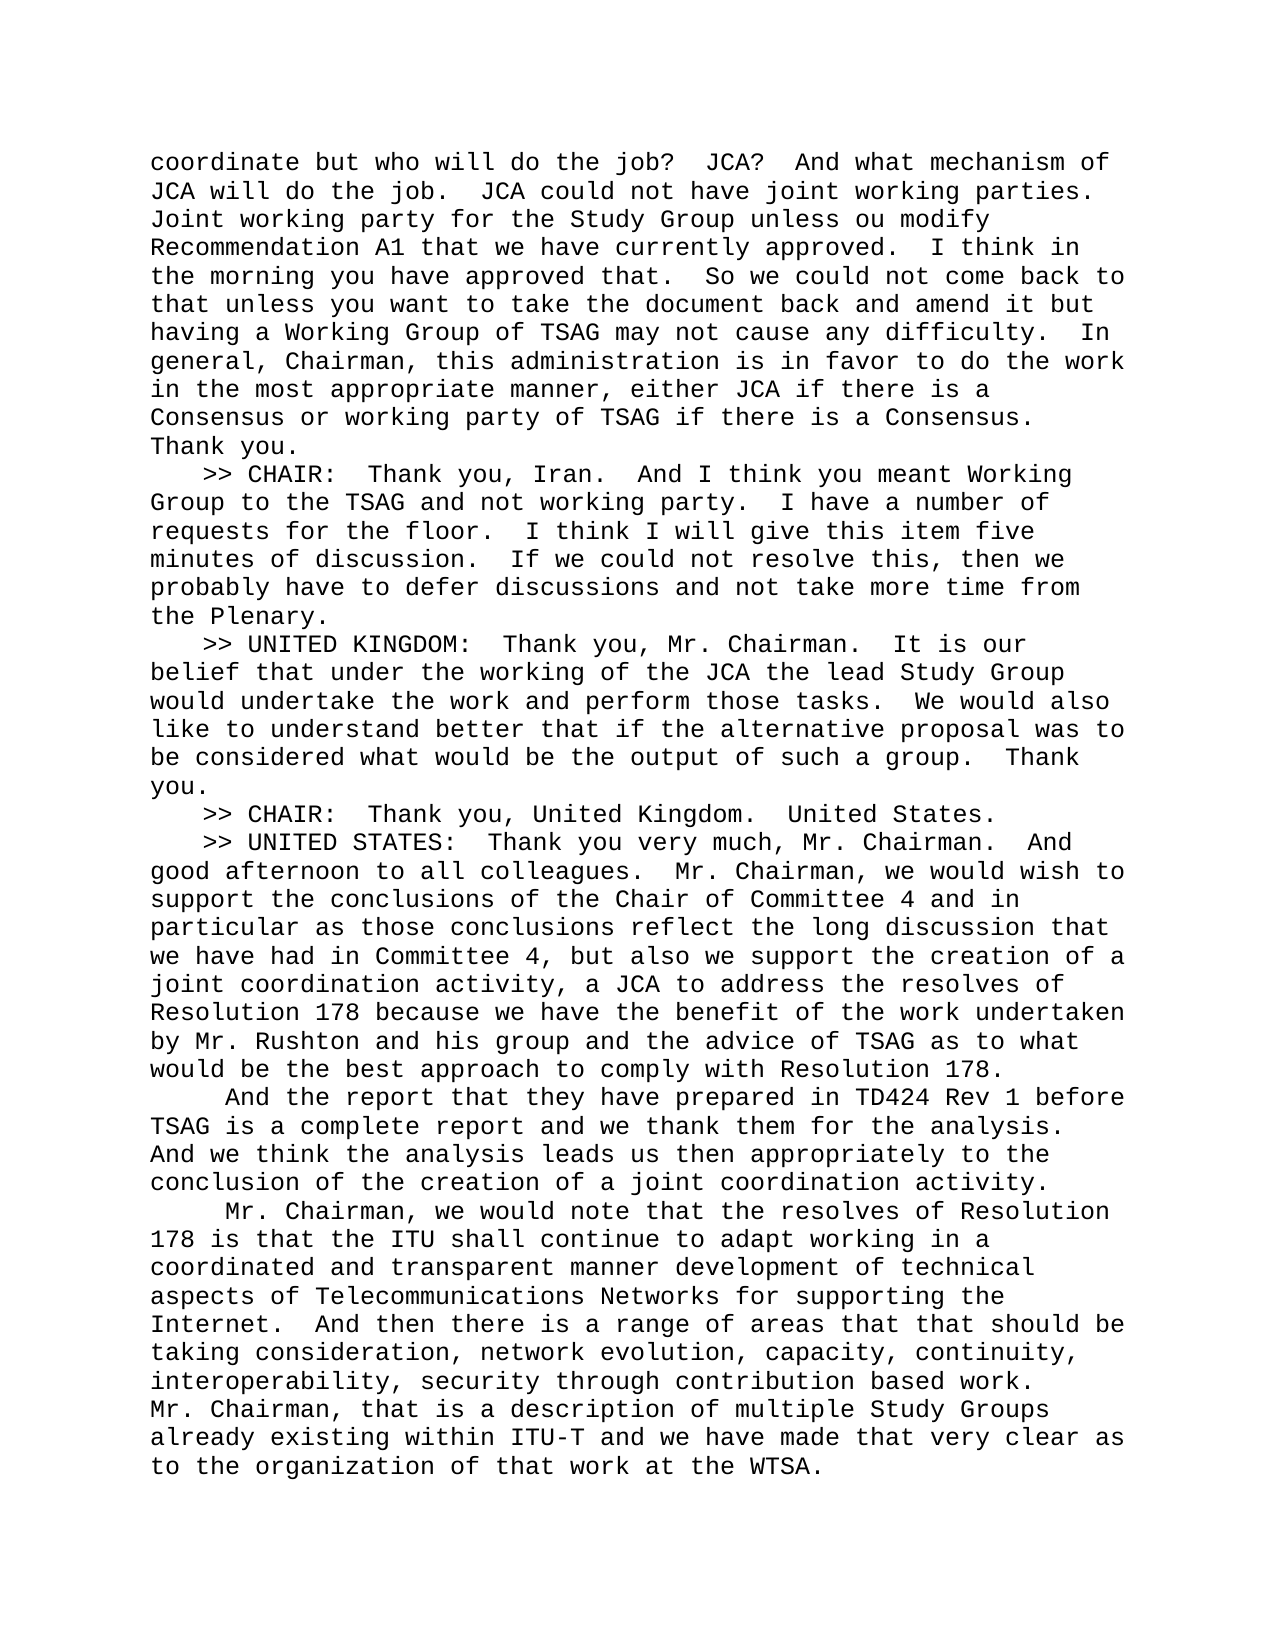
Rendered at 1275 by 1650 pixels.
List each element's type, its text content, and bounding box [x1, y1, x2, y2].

text >> CHAIR: Thank you, United Kingdom. United States. [150, 802, 1125, 830]
text >> CHAIR: Thank you, Iran. And I think you meant Working Group to the TSAG and not working party. I have a number of requests for the floor. I think I will give this item five minutes of discussion. If we could not resolve this, then we probably have to defer discussions and not take more time from the Plenary. [150, 462, 1125, 632]
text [150, 150, 1125, 462]
text >> UNITED KINGDOM: Thank you, Mr. Chairman. It is our belief that under the working of the JCA the lead Study Group would undertake the work and perform those tasks. We would also like to understand better that if the alternative proposal was to be considered what would be the output of such a group. Thank you. [150, 632, 1125, 802]
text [150, 830, 1125, 1482]
